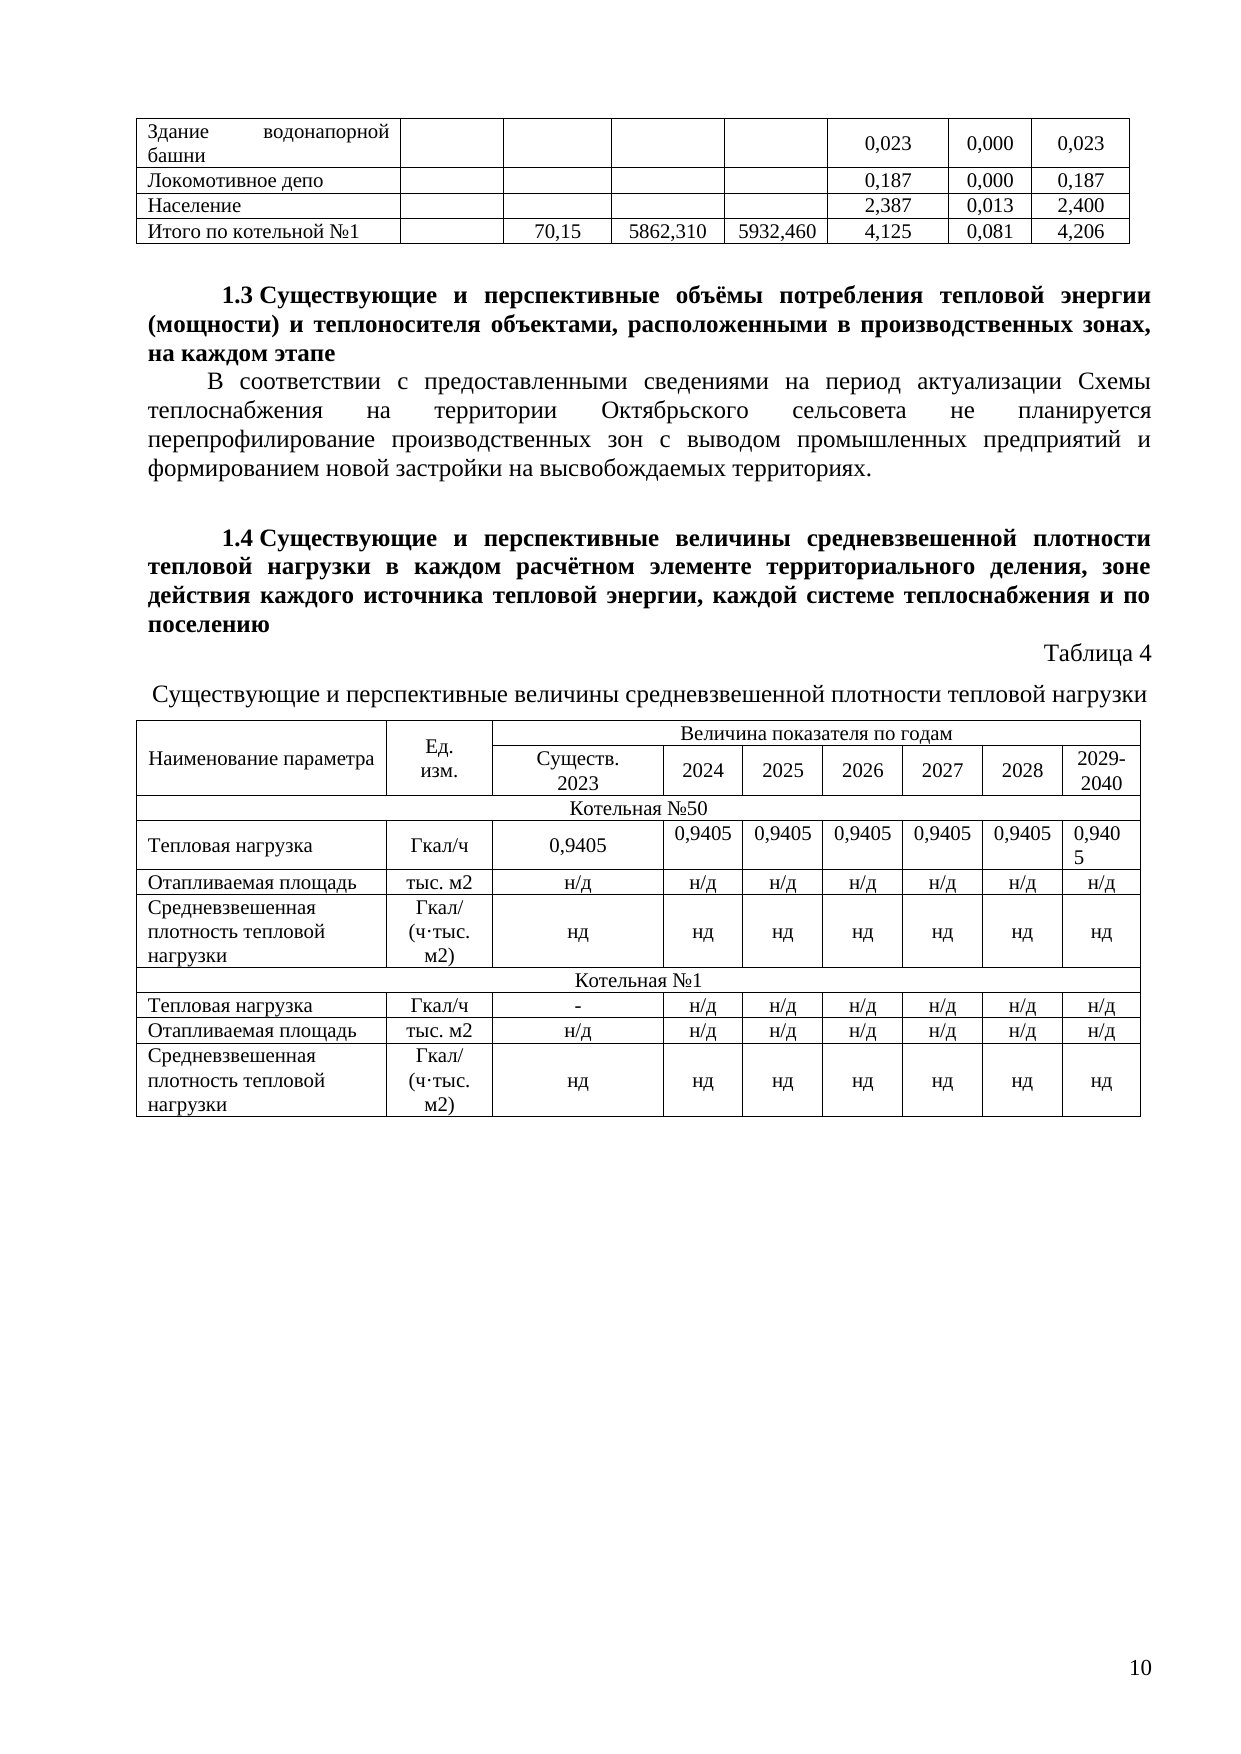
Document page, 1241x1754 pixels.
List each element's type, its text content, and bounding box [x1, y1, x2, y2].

table_cell нд [493, 895, 663, 967]
table_cell нд [743, 895, 822, 967]
table_cell [725, 194, 827, 217]
subtitle Существующие и перспективные величины средневзвешенной плотности тепловой нагрузки в каждом расчётном элементе территориального деления, зоне действия каждого источника тепловой энергии, каждой системе теплоснабжения и по поселению [148, 523, 1152, 638]
table_cell н/д [903, 870, 982, 894]
table_cell 0,9405 [493, 821, 663, 869]
table_cell Гкал/ (ч·тыс. м2) [387, 1044, 492, 1116]
table_cell н/д [743, 870, 822, 894]
table_cell Локомотивное депо [137, 168, 400, 192]
table_cell нд [493, 1044, 663, 1116]
table_cell Тепловая нагрузка [137, 993, 386, 1017]
table_cell Средневзвешенная плотность тепловой нагрузки [137, 1044, 386, 1116]
table_cell 0,9405 [1063, 821, 1140, 869]
table_cell [504, 194, 611, 217]
table_cell Население [137, 194, 400, 217]
table_cell н/д [823, 1018, 902, 1042]
table_cell [725, 119, 827, 167]
table_cell Котельная №1 [137, 968, 1140, 992]
table_cell Итого по котельной №1 [137, 219, 400, 243]
table_cell 2025 [743, 746, 822, 794]
table_cell Тепловая нагрузка [137, 821, 386, 869]
subtitle Существующие и перспективные объёмы потребления тепловой энергии (мощности) и теплоносителя объектами, расположенными в производственных зонах, на каждом этапе [148, 280, 1152, 366]
table_cell 4,125 [828, 219, 948, 243]
table_cell 2027 [903, 746, 982, 794]
table_header Величина показателя по годам [493, 721, 1140, 745]
table_cell 2024 [664, 746, 742, 794]
table_cell 0,9405 [983, 821, 1062, 869]
table_cell нд [743, 1044, 822, 1116]
table_cell 0,9405 [743, 821, 822, 869]
table_cell [612, 119, 724, 167]
table_cell 2029-2040 [1063, 746, 1140, 794]
table_cell 0,9405 [823, 821, 902, 869]
table_cell [504, 168, 611, 192]
table_cell н/д [664, 870, 742, 894]
table_cell н/д [1063, 993, 1140, 1017]
table_header Наименование параметра [137, 721, 386, 794]
table_cell 2026 [823, 746, 902, 794]
table_cell н/д [903, 993, 982, 1017]
table_cell н/д [493, 870, 663, 894]
table_cell н/д [664, 1018, 742, 1042]
table_cell н/д [983, 993, 1062, 1017]
table_cell 2,400 [1032, 194, 1129, 217]
table_cell Отапливаемая площадь [137, 1018, 386, 1042]
table_cell - [493, 993, 663, 1017]
table_cell Здание водонапорной башни [137, 119, 400, 167]
table_cell Котельная №50 [137, 796, 1140, 819]
table_cell Отапливаемая площадь [137, 870, 386, 894]
table_cell тыс. м2 [387, 870, 492, 894]
table_cell н/д [983, 1018, 1062, 1042]
table_cell нд [823, 1044, 902, 1116]
table_cell Гкал/ (ч·тыс. м2) [387, 895, 492, 967]
text В соответствии с предоставленными сведениями на период актуализации Схемы теплоснабжения на территории Октябрьского сельсовета не планируется перепрофилирование производственных зон с выводом промышленных предприятий и формированием новой застройки на высвобождаемых территориях. [148, 366, 1152, 481]
table_cell 0,023 [1032, 119, 1129, 167]
table_header Ед. изм. [387, 721, 492, 794]
table_cell 70,15 [504, 219, 611, 243]
table_cell [401, 168, 503, 192]
table_cell 0,187 [828, 168, 948, 192]
table_cell 0,9405 [903, 821, 982, 869]
table_cell Гкал/ч [387, 821, 492, 869]
table_cell 2028 [983, 746, 1062, 794]
table_cell н/д [1063, 1018, 1140, 1042]
table_cell Существ. 2023 [493, 746, 663, 794]
table_cell н/д [743, 993, 822, 1017]
table_cell [401, 119, 503, 167]
table_cell нд [664, 895, 742, 967]
table_cell н/д [664, 993, 742, 1017]
table_cell тыс. м2 [387, 1018, 492, 1042]
table_cell н/д [1063, 870, 1140, 894]
table_cell нд [983, 895, 1062, 967]
table_cell 5862,310 [612, 219, 724, 243]
table_cell 0,013 [949, 194, 1031, 217]
table_cell нд [903, 1044, 982, 1116]
table_cell нд [823, 895, 902, 967]
table_cell 2,387 [828, 194, 948, 217]
table_cell 0,081 [949, 219, 1031, 243]
table_cell н/д [903, 1018, 982, 1042]
text Существующие и перспективные величины средневзвешенной плотности тепловой нагрузки [148, 679, 1152, 708]
table_cell н/д [493, 1018, 663, 1042]
text Таблица 4 [148, 638, 1152, 666]
table_cell [612, 194, 724, 217]
table_cell нд [664, 1044, 742, 1116]
table_cell н/д [823, 993, 902, 1017]
table_cell нд [983, 1044, 1062, 1116]
table_cell нд [903, 895, 982, 967]
table_cell [504, 119, 611, 167]
table_cell н/д [823, 870, 902, 894]
table_cell 0,9405 [664, 821, 742, 869]
table_cell [612, 168, 724, 192]
table_cell Гкал/ч [387, 993, 492, 1017]
table_cell 4,206 [1032, 219, 1129, 243]
table_cell 0,187 [1032, 168, 1129, 192]
table_cell [401, 194, 503, 217]
table_cell н/д [983, 870, 1062, 894]
table_cell 5932,460 [725, 219, 827, 243]
table_cell Средневзвешенная плотность тепловой нагрузки [137, 895, 386, 967]
table_cell 0,023 [828, 119, 948, 167]
table_cell нд [1063, 1044, 1140, 1116]
table_cell [725, 168, 827, 192]
table_cell 0,000 [949, 168, 1031, 192]
table_cell 0,000 [949, 119, 1031, 167]
table_cell н/д [743, 1018, 822, 1042]
table_cell [401, 219, 503, 243]
table_cell нд [1063, 895, 1140, 967]
